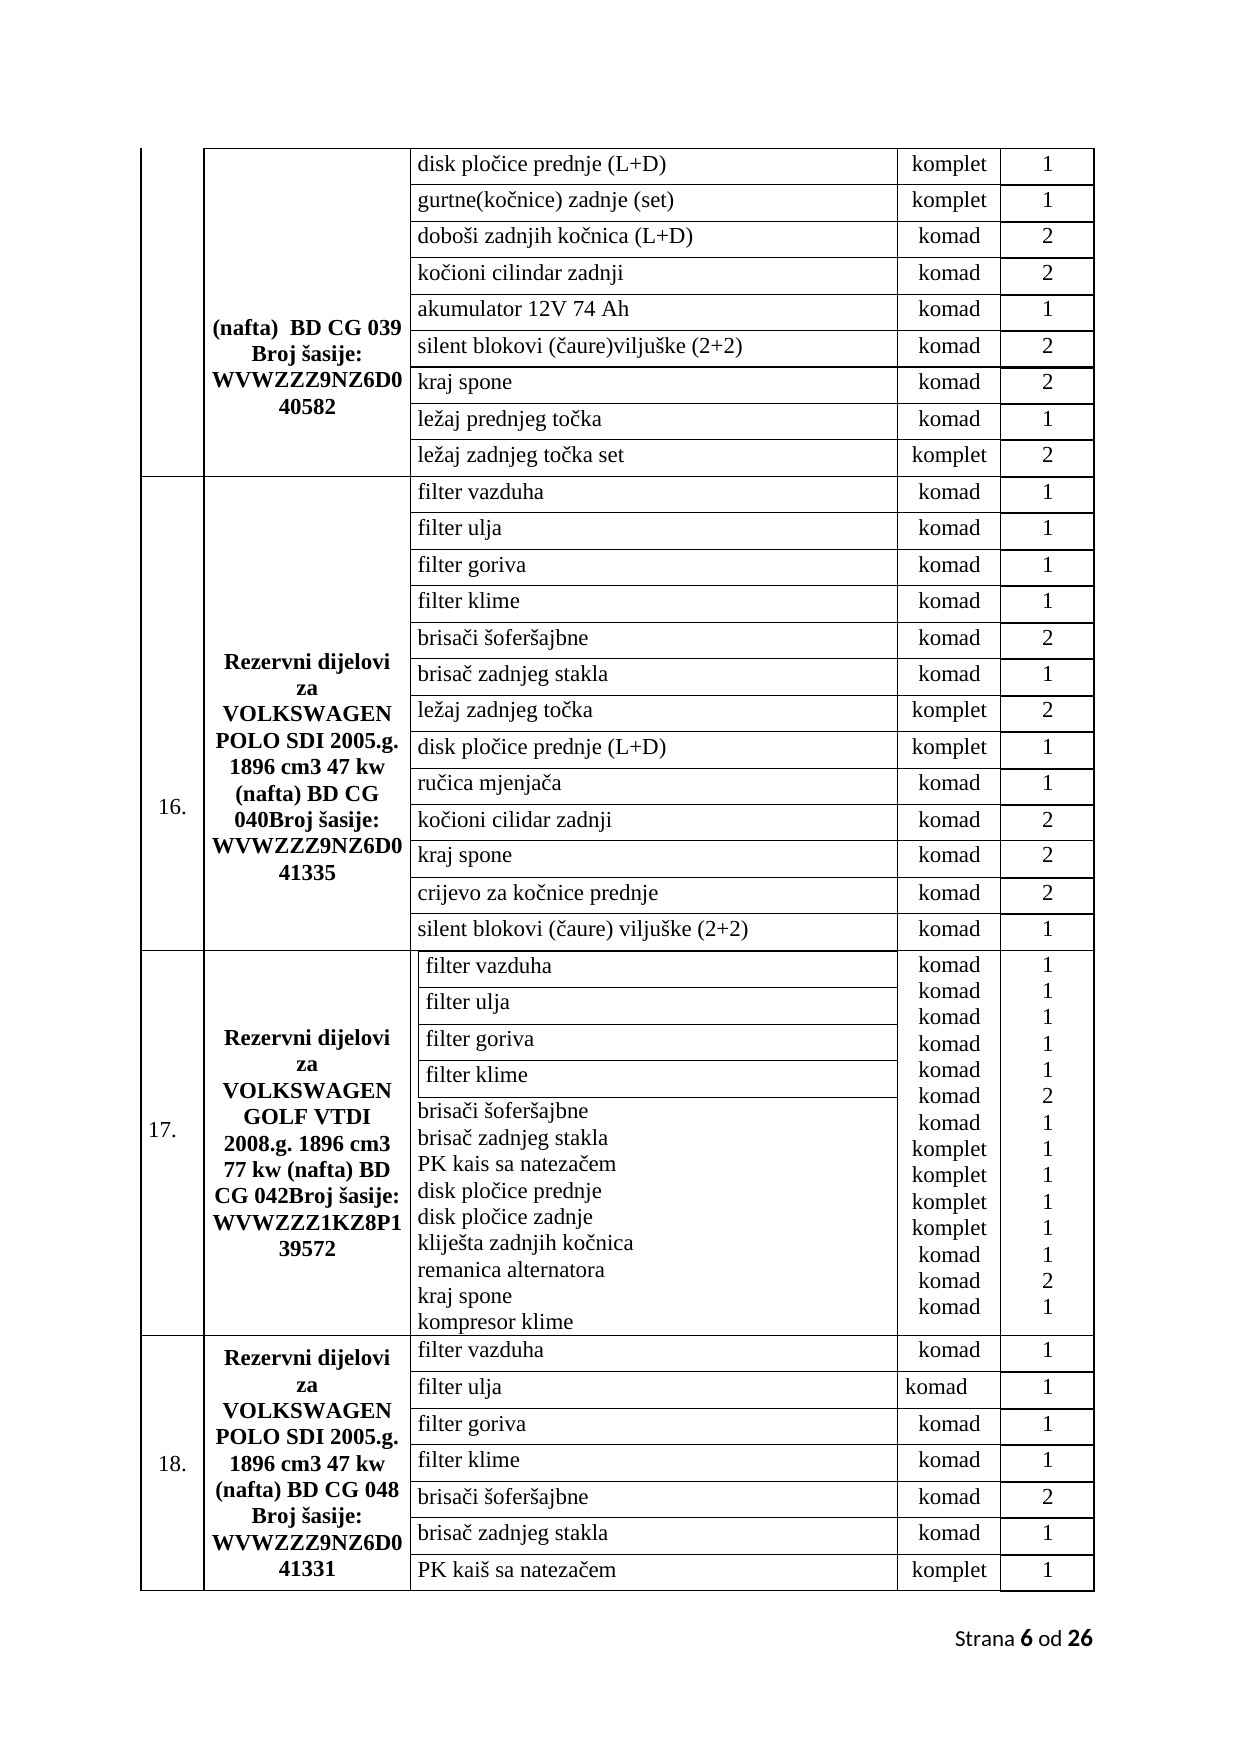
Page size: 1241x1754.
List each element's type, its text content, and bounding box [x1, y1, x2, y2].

table_cell kraj spone [411, 841, 897, 877]
table_cell brisači šoferšajbne [411, 623, 897, 658]
table_cell komad [898, 513, 1000, 549]
table_cell kočioni cilidar zadnji [411, 805, 897, 840]
table_cell gurtne(kočnice) zadnje (set) [411, 185, 897, 221]
table_cell komad [898, 258, 1000, 293]
table_cell komad [898, 477, 1000, 512]
table_cell disk pločice prednje (L+D) [411, 732, 897, 767]
table_cell 16. [142, 477, 203, 950]
table_cell kraj spone [411, 368, 897, 403]
table_cell 1 [1001, 1410, 1093, 1444]
table_cell PK kaiš sa natezačem [411, 1555, 897, 1590]
table_cell komplet [898, 696, 1000, 731]
table_cell komad [898, 769, 1000, 804]
table_cell 2 [1001, 223, 1093, 257]
table_cell ležaj zadnjeg točka [411, 696, 897, 731]
table_cell 1 [1001, 733, 1093, 767]
table_cell komad [898, 404, 1000, 439]
table_cell ručica mjenjača [411, 769, 897, 804]
table_cell 1 [1001, 551, 1093, 585]
table_cell 18. [142, 1336, 203, 1590]
table_cell disk pločice prednje (L+D) [411, 149, 897, 184]
table_cell 2 [1001, 697, 1093, 731]
table_cell 2 [1001, 441, 1093, 476]
table_cell 2 [1001, 806, 1093, 840]
table_cell brisači šoferšajbne brisač zadnjeg stakla PK kais sa natezačem disk pločice prednje disk pločice zadnje kliješta zadnjih kočnica remanica alternatora kraj spone kompresor klime [411, 951, 897, 1335]
table_cell akumulator 12V 74 Ah [411, 295, 897, 330]
table_cell komad [898, 659, 1000, 694]
table_cell 1 [1001, 405, 1093, 439]
table_cell komad [898, 841, 1000, 877]
table_cell komplet [898, 1555, 1000, 1590]
table_cell komad [898, 805, 1000, 840]
table_cell filter vazduha [411, 477, 897, 512]
table_cell komad [898, 1336, 1000, 1371]
table_cell ležaj zadnjeg točka set [411, 440, 897, 476]
table_cell 2 [1001, 1483, 1093, 1517]
table_cell komad [898, 222, 1000, 257]
table_cell komplet [898, 185, 1000, 221]
table_cell 1 [1001, 1373, 1093, 1408]
table_cell komad [898, 623, 1000, 658]
table_cell 1 [1001, 1519, 1093, 1553]
table_cell 1 [1001, 770, 1093, 804]
table_cell silent blokovi (čaure) viljuške (2+2) [411, 914, 897, 950]
table_cell komad [898, 1482, 1000, 1517]
table_cell komad [898, 1445, 1000, 1481]
table_cell crijevo za kočnice prednje [411, 878, 897, 913]
table_cell komad [898, 550, 1000, 585]
table_cell 1 [1001, 1556, 1093, 1590]
table_cell komad [898, 368, 1000, 403]
table_cell 2 [1001, 841, 1093, 877]
table_cell 1 [1001, 915, 1093, 950]
table_cell 1 [1001, 587, 1093, 622]
table_cell 1 [1001, 478, 1093, 512]
table_cell filter goriva [411, 1409, 897, 1444]
table_cell komad komad komad komad komad komad komad komplet komplet komplet komplet komad komad komad [898, 951, 1000, 1335]
table_cell filter vazduha [411, 1336, 897, 1371]
table_cell filter klime [411, 1445, 897, 1481]
table_cell komad [898, 586, 1000, 622]
table_cell filter ulja [411, 513, 897, 549]
table_cell Rezervni dijelovi za VOLKSWAGEN POLO SDI 2005.g. 1896 cm3 47 kw (nafta) BD CG 040Broj šasije: WVWZZZ9NZ6D041335 [205, 477, 410, 950]
table_cell 2 [1001, 879, 1093, 913]
table_cell brisač zadnjeg stakla [411, 659, 897, 694]
table_cell komad [898, 295, 1000, 330]
table_cell komplet [898, 732, 1000, 767]
table_cell filter goriva [411, 550, 897, 585]
table_cell 2 [1001, 369, 1093, 403]
table_cell 2 [1001, 624, 1093, 658]
table_cell 2 [1001, 332, 1093, 366]
table_cell komad [898, 1409, 1000, 1444]
table_cell brisači šoferšajbne [411, 1482, 897, 1517]
table_cell Rezervni dijelovi za VOLKSWAGEN GOLF VTDI 2008.g. 1896 cm3 77 kw (nafta) BD CG 042Broj šasije: WVWZZZ1KZ8P139572 [205, 951, 410, 1335]
table_cell kočioni cilindar zadnji [411, 258, 897, 293]
table_cell 17. [142, 951, 203, 1335]
table_cell komplet [898, 440, 1000, 476]
table_cell komad [898, 1372, 1000, 1408]
table_cell 1 [1001, 149, 1093, 184]
table_cell silent blokovi (čaure)viljuške (2+2) [411, 331, 897, 366]
table_cell 2 [1001, 259, 1093, 293]
table_cell 1 [1001, 660, 1093, 694]
table_cell ležaj prednjeg točka [411, 404, 897, 439]
table_cell doboši zadnjih kočnica (L+D) [411, 222, 897, 257]
table_cell komad [898, 914, 1000, 950]
table_cell komad [898, 878, 1000, 913]
table_cell komplet [898, 149, 1000, 184]
table_cell 1 [1001, 296, 1093, 330]
table_cell filter ulja [411, 1372, 897, 1408]
table_cell Rezervni dijelovi za VOLKSWAGEN POLO SDI 2005.g. 1896 cm3 47 kw (nafta) BD CG 048 Broj šasije: WVWZZZ9NZ6D041331 [205, 1336, 410, 1590]
table_cell 1 [1001, 1336, 1093, 1371]
table_cell 1 [1001, 1446, 1093, 1481]
table_cell brisač zadnjeg stakla [411, 1518, 897, 1553]
table_cell komad [898, 1518, 1000, 1553]
table_cell filter klime [411, 586, 897, 622]
table_cell 1 [1001, 186, 1093, 221]
table_cell 1 [1001, 514, 1093, 549]
table_cell 1 1 1 1 1 2 1 1 1 1 1 1 2 1 [1001, 951, 1093, 1335]
table_cell komad [898, 331, 1000, 366]
